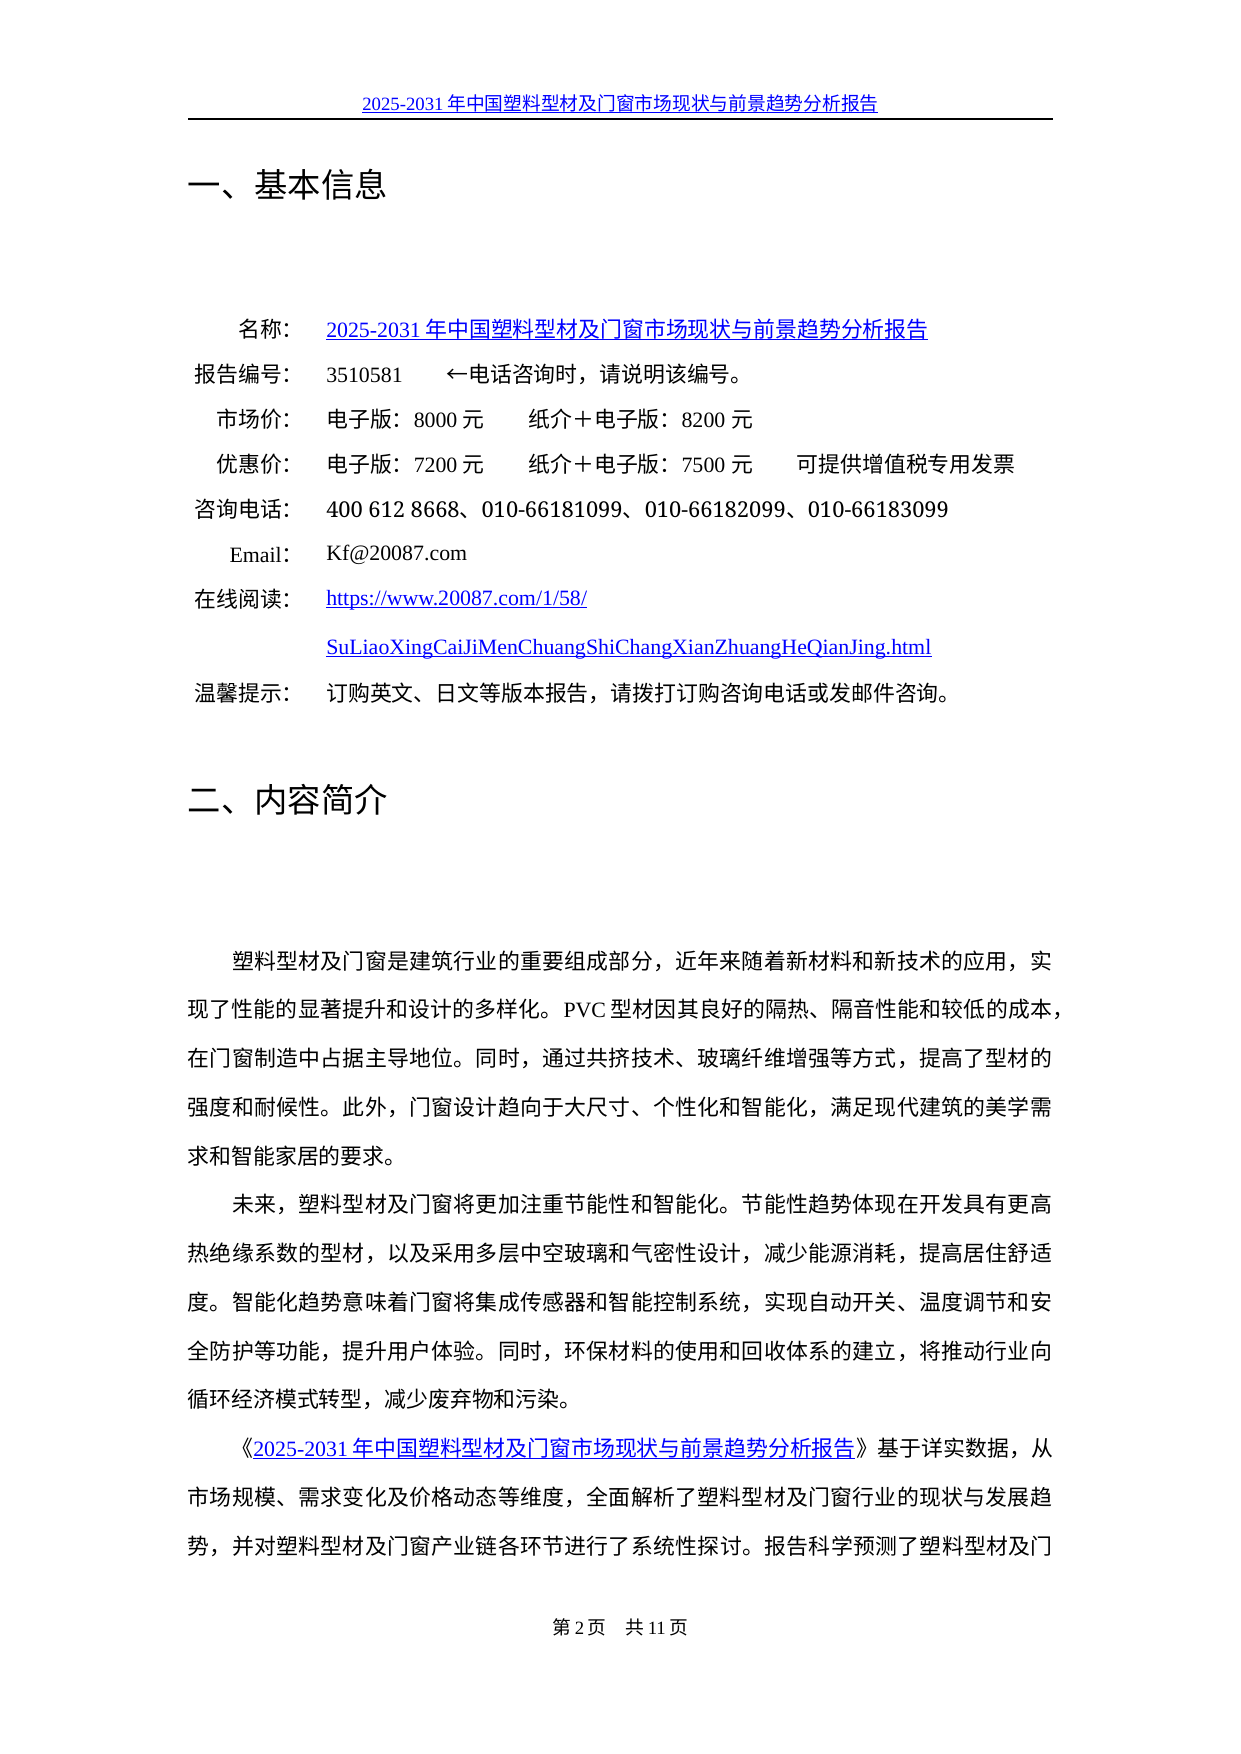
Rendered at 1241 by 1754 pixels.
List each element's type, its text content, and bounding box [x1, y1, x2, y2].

table_cell 电子版：7200 元 纸介＋电子版：7500 元 可提供增值税专用发票 [315, 447, 1073, 492]
table_cell 400 612 8668、010-66181099、010-66182099、010-66183099 [315, 492, 1073, 537]
table_cell 优惠价： [167, 447, 315, 492]
table_cell Kf@20087.com [315, 537, 1073, 582]
title 一、基本信息 [187, 150, 1053, 215]
table_cell 在线阅读： [167, 582, 315, 675]
table_cell 咨询电话： [167, 492, 315, 537]
table_cell 电子版：8000 元 纸介＋电子版：8200 元 [315, 402, 1073, 447]
table_cell 3510581 ←电话咨询时，请说明该编号。 [315, 357, 1073, 402]
table_cell Email： [167, 537, 315, 582]
table_cell [315, 582, 1073, 675]
title 二、内容简介 [187, 766, 1053, 831]
table_cell 订购英文、日文等版本报告，请拨打订购咨询电话或发邮件咨询。 [315, 675, 1073, 720]
table_cell 市场价： [167, 402, 315, 447]
table_cell 报告编号： [167, 357, 315, 402]
table_cell 温馨提示： [167, 675, 315, 720]
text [187, 943, 1053, 1561]
table_header 名称： [167, 312, 315, 357]
table_header 2025-2031年中国塑料型材及门窗市场现状与前景趋势分析报告 [315, 312, 1073, 357]
